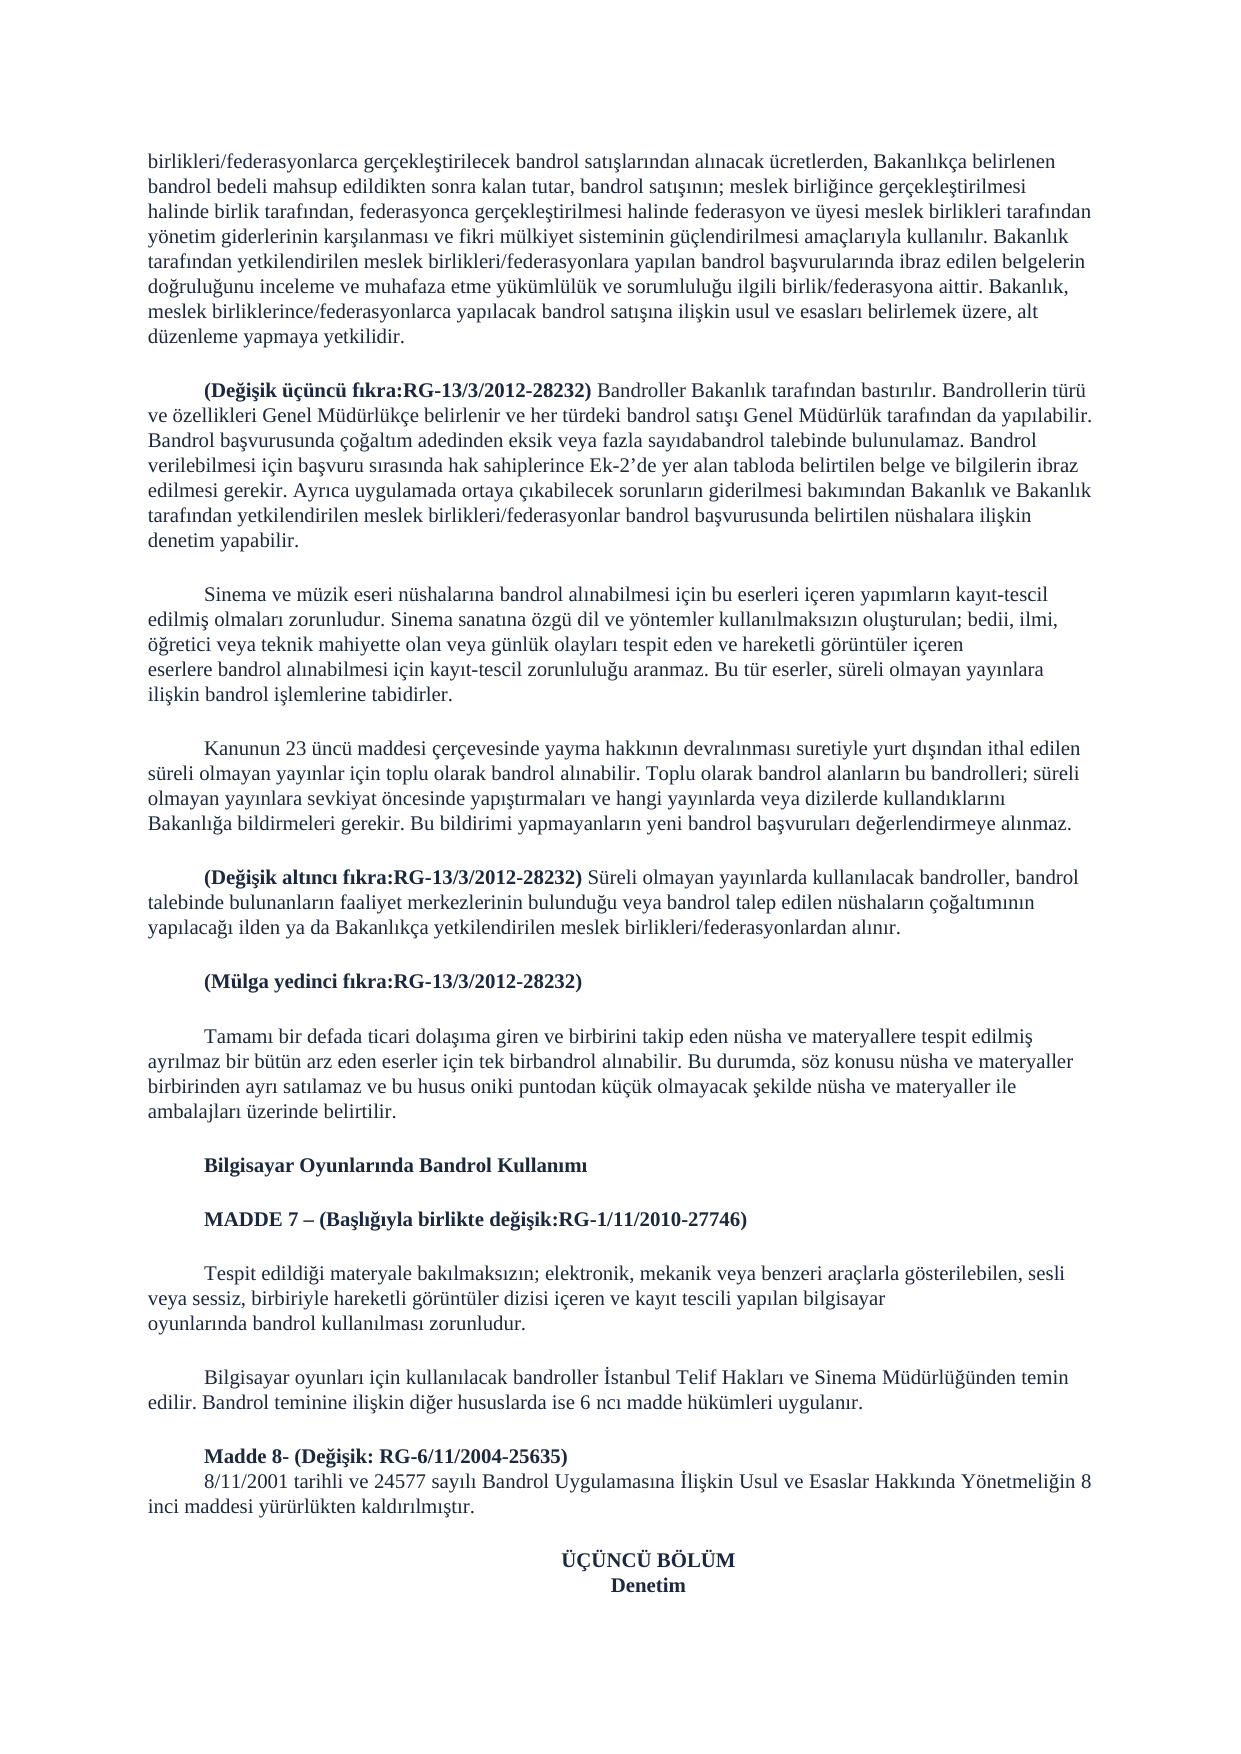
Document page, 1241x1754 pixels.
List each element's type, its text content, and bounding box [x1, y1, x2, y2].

text Tespit edildiği materyale bakılmaksızın; elektronik, mekanik veya benzeri araçlarla gösterilebilen, sesli veya sessiz, birbiriyle hareketli görüntüler dizisi içeren ve kayıt tescili yapılan bilgisayar oyunlarında bandrol kullanılması zorunludur. [148, 1260, 1093, 1335]
text ÜÇÜNCÜ BÖLÜM [148, 1547, 1093, 1572]
text MADDE 7 – (Başlığıyla birlikte değişik:RG-1/11/2010-27746) [148, 1206, 1093, 1231]
text Tamamı bir defada ticari dolaşıma giren ve birbirini takip eden nüsha ve materyallere tespit edilmiş ayrılmaz bir bütün arz eden eserler için tek birbandrol alınabilir. Bu durumda, söz konusu nüsha ve materyaller birbirinden ayrı satılamaz ve bu husus oniki puntodan küçük olmayacak şekilde nüsha ve materyaller ile ambalajları üzerinde belirtilir. [148, 1023, 1093, 1123]
text Bilgisayar oyunları için kullanılacak bandroller İstanbul Telif Hakları ve Sinema Müdürlüğünden temin edilir. Bandrol teminine ilişkin diğer hususlarda ise 6 ncı madde hükümleri uygulanır. [148, 1364, 1093, 1414]
text (Değişik altıncı fıkra:RG-13/3/2012-28232) Süreli olmayan yayınlarda kullanılacak bandroller, bandrol talebinde bulunanların faaliyet merkezlerinin bulunduğu veya bandrol talep edilen nüshaların çoğaltımının yapılacağı ilden ya da Bakanlıkça yetkilendirilen meslek birlikleri/federasyonlardan alınır. [148, 864, 1093, 939]
text 8/11/2001 tarihli ve 24577 sayılı Bandrol Uygulamasına İlişkin Usul ve Esaslar Hakkında Yönetmeliğin 8 inci maddesi yürürlükten kaldırılmıştır. [148, 1468, 1093, 1518]
text (Mülga yedinci fıkra:RG-13/3/2012-28232) [148, 968, 1093, 993]
text Madde 8- (Değişik: RG-6/11/2004-25635) [148, 1443, 1093, 1468]
text Bilgisayar Oyunlarında Bandrol Kullanımı [148, 1152, 1093, 1177]
text (Değişik üçüncü fıkra:RG-13/3/2012-28232) Bandroller Bakanlık tarafından bastırılır. Bandrollerin türü ve özellikleri Genel Müdürlükçe belirlenir ve her türdeki bandrol satışı Genel Müdürlük tarafından da yapılabilir. Bandrol başvurusunda çoğaltım adedinden eksik veya fazla sayıdabandrol talebinde bulunulamaz. Bandrol verilebilmesi için başvuru sırasında hak sahiplerince Ek-2’de yer alan tabloda belirtilen belge ve bilgilerin ibraz edilmesi gerekir. Ayrıca uygulamada ortaya çıkabilecek sorunların giderilmesi bakımından Bakanlık ve Bakanlık tarafından yetkilendirilen meslek birlikleri/federasyonlar bandrol başvurusunda belirtilen nüshalara ilişkin denetim yapabilir. [148, 377, 1093, 552]
text Denetim [148, 1572, 1093, 1597]
text Kanunun 23 üncü maddesi çerçevesinde yayma hakkının devralınması suretiyle yurt dışından ithal edilen süreli olmayan yayınlar için toplu olarak bandrol alınabilir. Toplu olarak bandrol alanların bu bandrolleri; süreli olmayan yayınlara sevkiyat öncesinde yapıştırmaları ve hangi yayınlarda veya dizilerde kullandıklarını Bakanlığa bildirmeleri gerekir. Bu bildirimi yapmayanların yeni bandrol başvuruları değerlendirmeye alınmaz. [148, 735, 1093, 835]
text Sinema ve müzik eseri nüshalarına bandrol alınabilmesi için bu eserleri içeren yapımların kayıt-tescil edilmiş olmaları zorunludur. Sinema sanatına özgü dil ve yöntemler kullanılmaksızın oluşturulan; bedii, ilmi, öğretici veya teknik mahiyette olan veya günlük olayları tespit eden ve hareketli görüntüler içeren eserlere bandrol alınabilmesi için kayıt-tescil zorunluluğu aranmaz. Bu tür eserler, süreli olmayan yayınlara ilişkin bandrol işlemlerine tabidirler. [148, 581, 1093, 706]
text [148, 148, 1093, 348]
